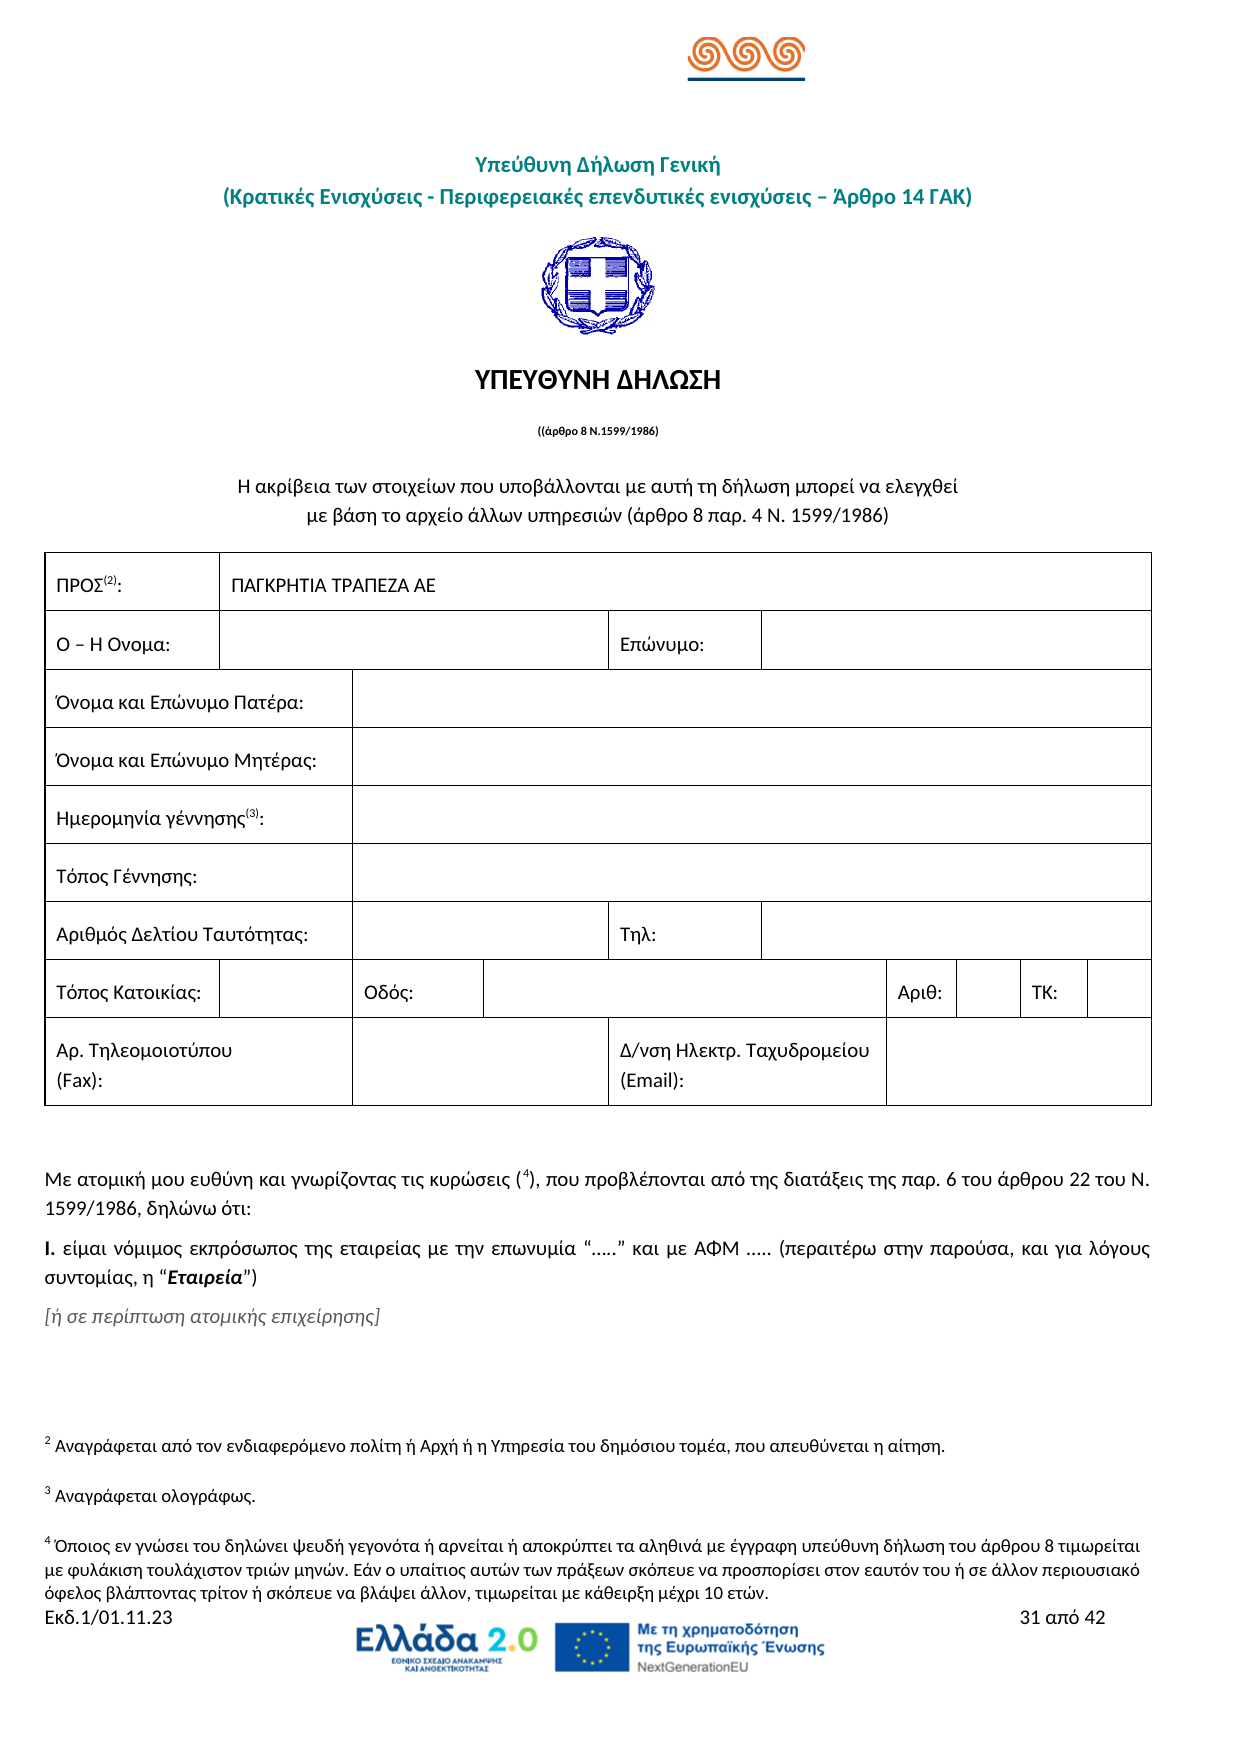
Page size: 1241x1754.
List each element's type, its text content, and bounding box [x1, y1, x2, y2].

table_cell ΤΚ: [1021, 960, 1087, 1017]
table_cell [762, 902, 1151, 959]
table_cell Αριθ: [887, 960, 956, 1017]
table_cell [762, 611, 1151, 668]
table_cell [220, 960, 352, 1017]
table_cell [353, 1018, 608, 1104]
table_cell Τόπος Κατοικίας: [46, 960, 219, 1017]
text Με ατομική μου ευθύνη και γνωρίζοντας τις κυρώσεις (), που προβλέπονται από της διατάξεις της παρ. 6 του άρθρου 22 του Ν. 1599/1986, δηλώνω ότι: [44, 1166, 1152, 1221]
table_cell Ο – Η Όνομα: [46, 611, 219, 668]
table_cell Επώνυμο: [609, 611, 761, 668]
table_cell Όνομα και Επώνυμο Πατέρα: [46, 670, 352, 727]
picture [339, 1601, 832, 1695]
table_cell Αριθμός Δελτίου Ταυτότητας: [46, 902, 352, 959]
table_header ΠΡΟΣ(): [46, 553, 219, 610]
table_cell [887, 1018, 1151, 1104]
table_cell [353, 728, 1151, 785]
text Η ακρίβεια των στοιχείων που υποβάλλονται με αυτή τη δήλωση μπορεί να ελεγχθεί με βάση το αρχείο άλλων υπηρεσιών (άρθρο 8 παρ. 4 Ν. 1599/1986) [44, 473, 1152, 528]
table_cell Όνομα και Επώνυμο Μητέρας: [46, 728, 352, 785]
table_cell [353, 902, 608, 959]
table_cell [220, 611, 608, 668]
text [ή σε περίπτωση ατομικής επιχείρησης] [44, 1303, 1152, 1329]
table_cell Τηλ: [609, 902, 761, 959]
text ((άρθρο 8 Ν.1599/1986) [44, 423, 1152, 448]
table_cell Αρ. Τηλεομοιοτύπου (Fax): [46, 1018, 352, 1104]
table_cell [353, 786, 1151, 843]
picture [687, 37, 806, 81]
table_cell Ημερομηνία γέννησης(): [46, 786, 352, 843]
table_cell [484, 960, 886, 1017]
picture [540, 235, 656, 337]
table_cell [1088, 960, 1151, 1017]
text Υπεύθυνη Δήλωση Γενική (Κρατικές Ενισχύσεις - Περιφερειακές επενδυτικές ενισχύσεις – Άρθρο 14 ΓΑΚ) [44, 150, 1152, 210]
table_cell Δ/νση Ηλεκτρ. Ταχυδρομείου (Εmail): [609, 1018, 886, 1104]
table_cell Οδός: [353, 960, 483, 1017]
table_cell [957, 960, 1020, 1017]
table_header ΠΑΓΚΡΗΤΙΑ ΤΡΑΠΕΖΑ ΑΕ [220, 553, 1151, 610]
text Ι. είμαι νόμιμος εκπρόσωπος της εταιρείας με την επωνυμία “…..” και με ΑΦΜ ….. (περαιτέρω στην παρούσα, και για λόγους συντομίας, η “Εταιρεία”) [44, 1235, 1152, 1289]
table_cell [353, 844, 1151, 901]
text ΥΠΕΥΘΥΝΗ ΔΗΛΩΣΗ [44, 361, 1152, 397]
table_cell Τόπος Γέννησης: [46, 844, 352, 901]
table_cell [353, 670, 1151, 727]
